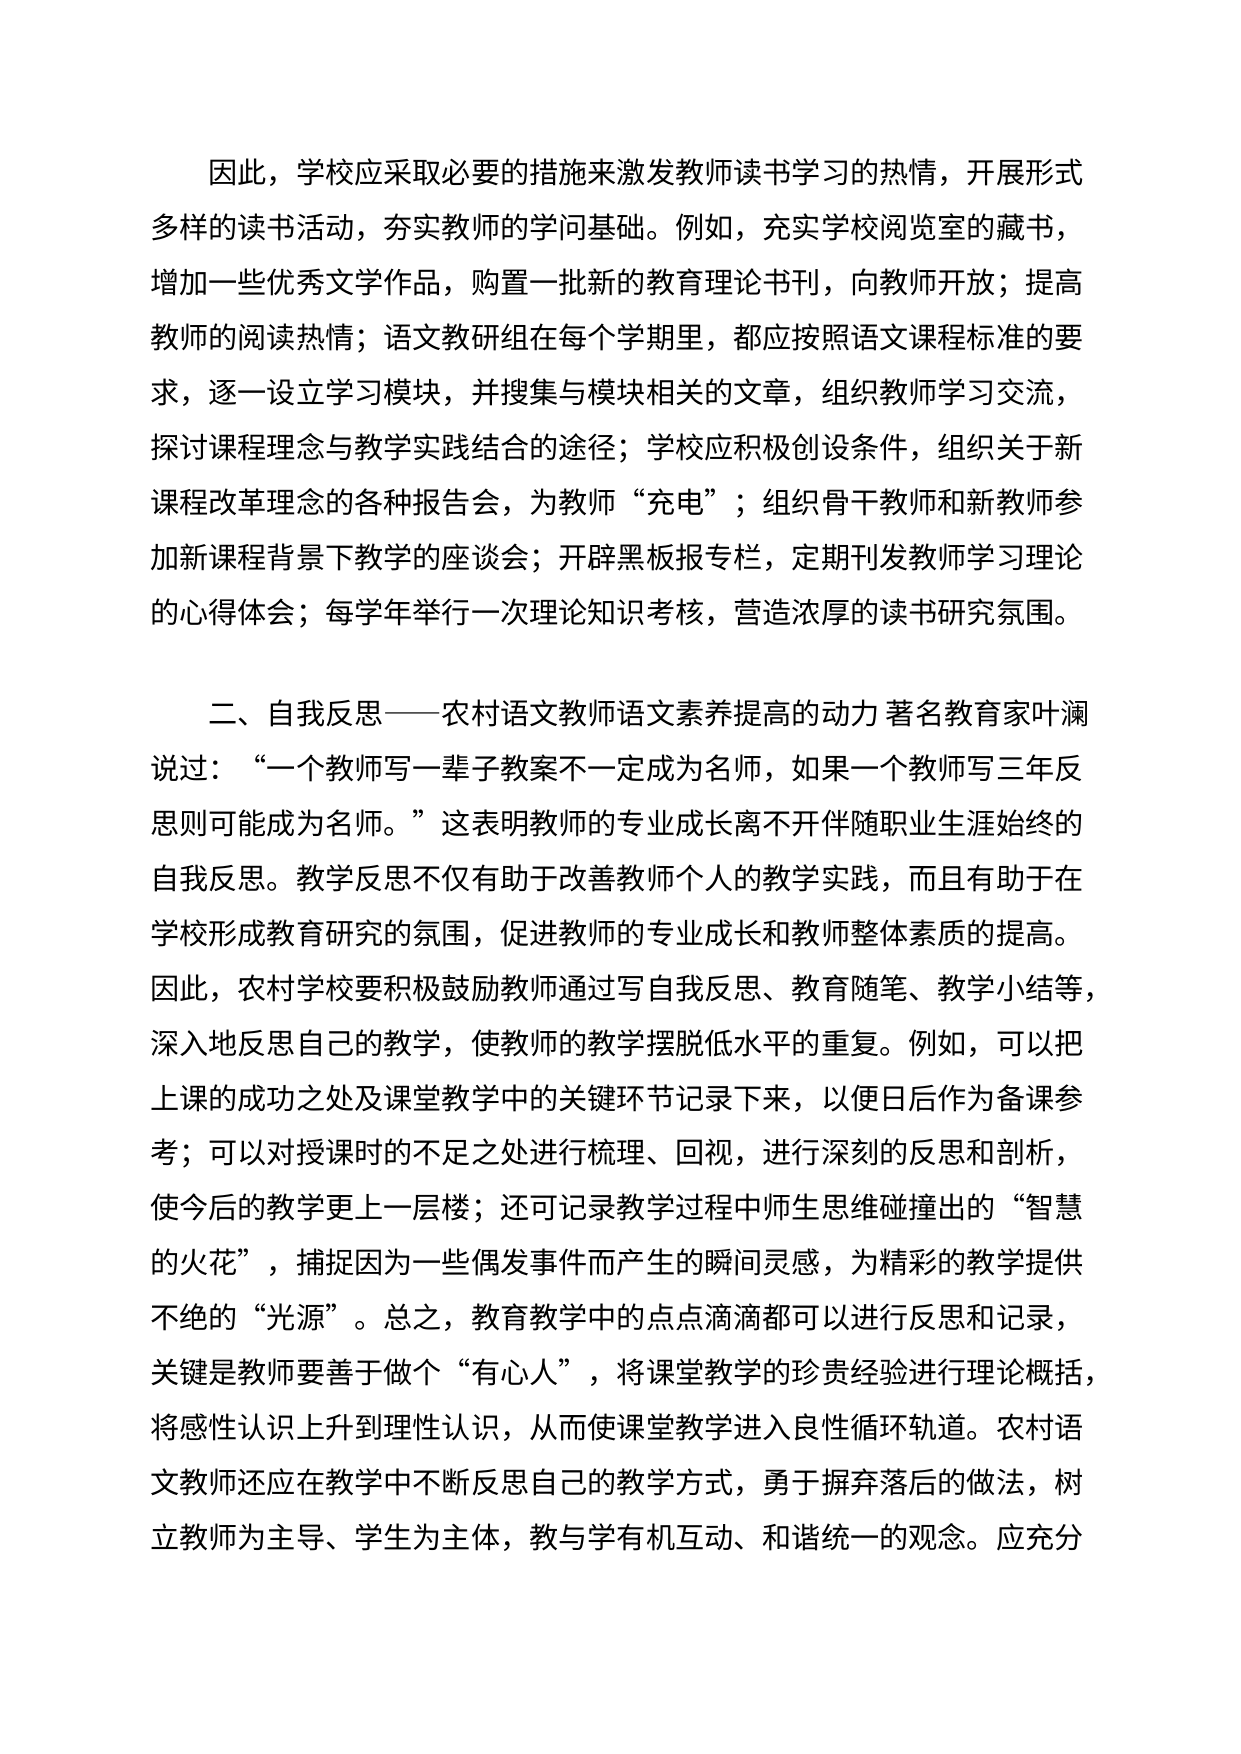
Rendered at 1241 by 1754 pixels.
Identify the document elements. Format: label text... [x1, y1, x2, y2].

text 因此，学校应采取必要的措施来激发教师读书学习的热情，开展形式多样的读书活动，夯实教师的学问基础。例如，充实学校阅览室的藏书，增加一些优秀文学作品，购置一批新的教育理论书刊，向教师开放；提高教师的阅读热情；语文教研组在每个学期里，都应按照语文课程标准的要求，逐一设立学习模块，并搜集与模块相关的文章，组织教师学习交流，探讨课程理念与教学实践结合的途径；学校应积极创设条件，组织关于新课程改革理念的各种报告会，为教师“充电”；组织骨干教师和新教师参加新课程背景下教学的座谈会；开辟黑板报专栏，定期刊发教师学习理论的心得体会；每学年举行一次理论知识考核，营造浓厚的读书研究氛围。 [150, 150, 1090, 631]
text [150, 691, 1090, 1557]
